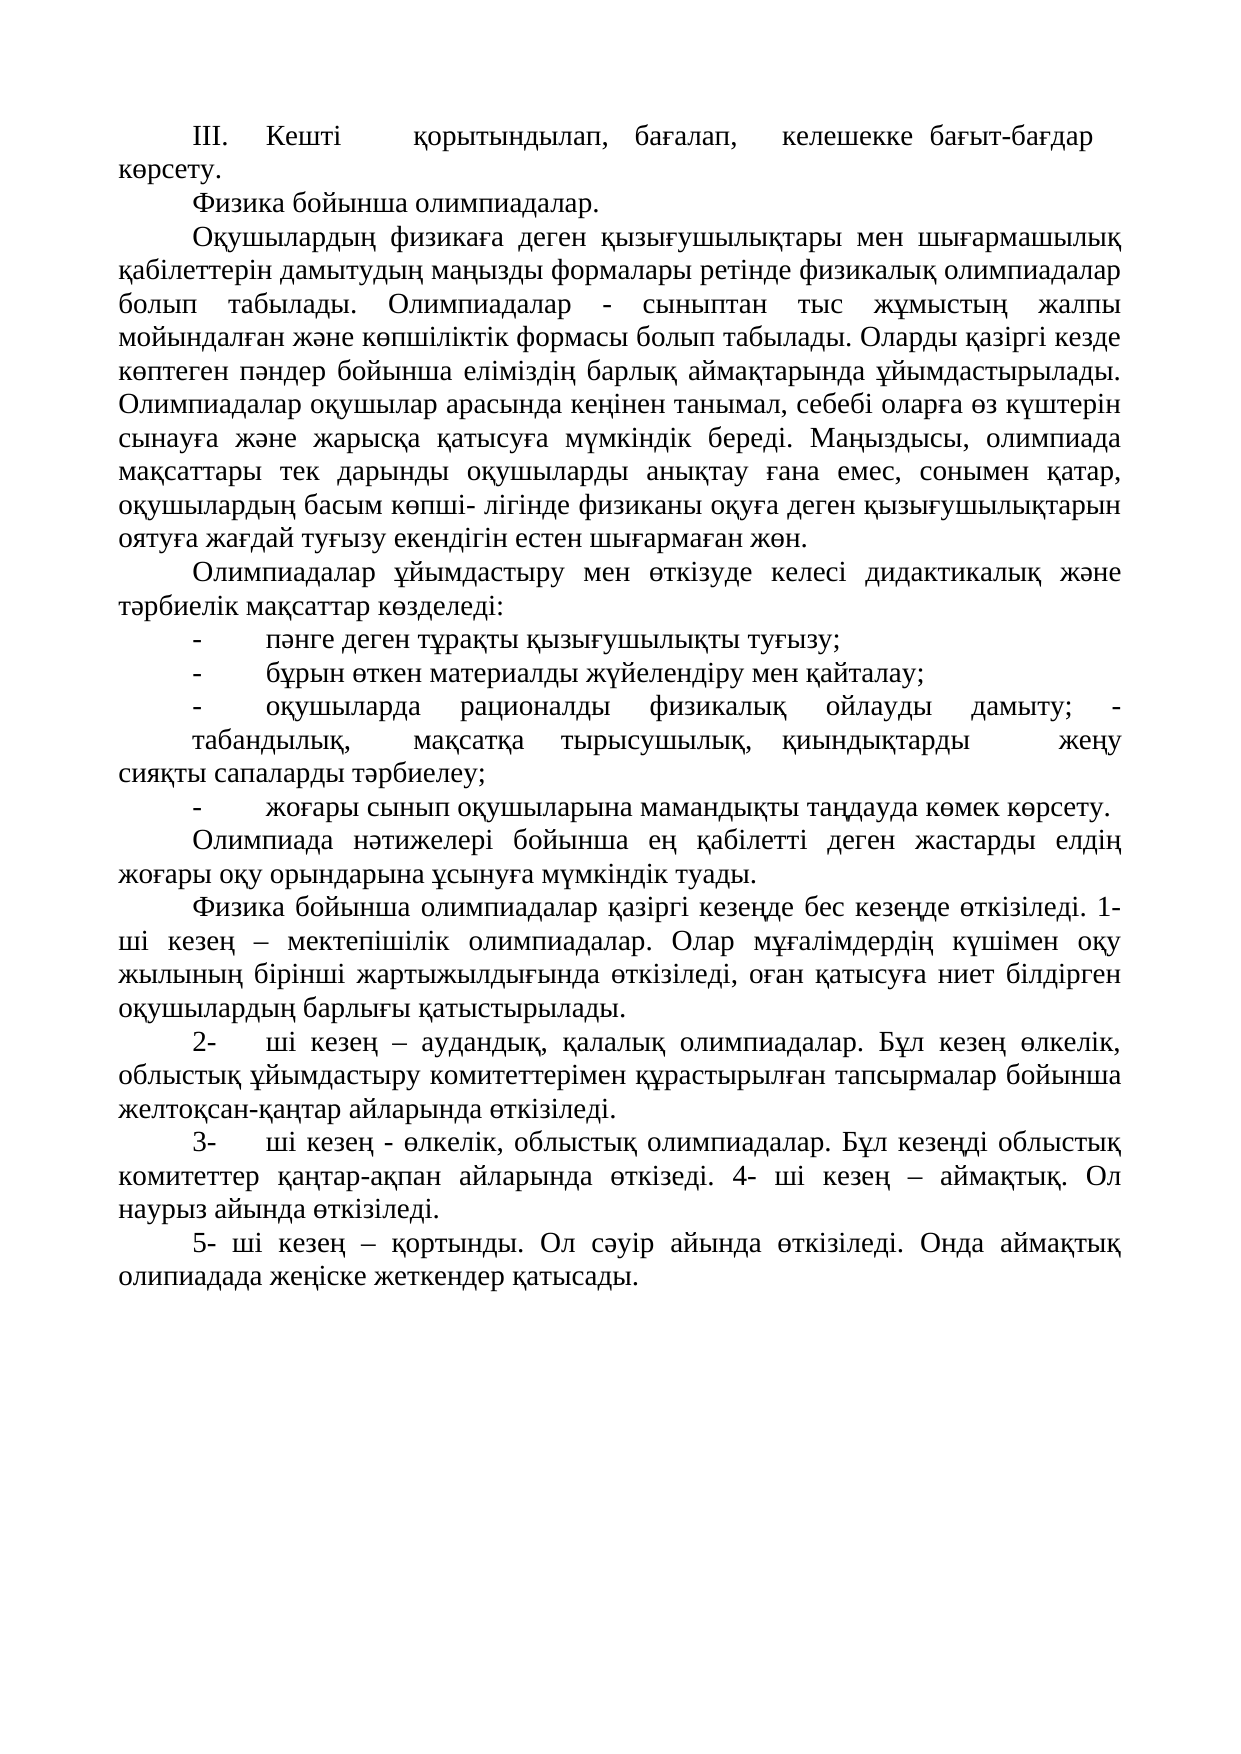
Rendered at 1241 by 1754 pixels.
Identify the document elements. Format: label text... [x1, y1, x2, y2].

text - оқушыларда рационалды физикалық ойлауды дамыту; - табандылық, мақсатқа тырысушылық, қиындықтарды жеңу сияқты сапаларды тәрбиелеу; [118, 688, 1122, 789]
text 2- ші кезең – аудандық, қалалық олимпиадалар. Бұл кезең өлкелік, облыстық ұйымдастыру комитеттерімен құрастырылған тапсырмалар бойынша желтоқсан-қаңтар айларында өткізіледі. [118, 1024, 1122, 1124]
text Олимпиадалар ұйымдастыру мен өткізуде келесі дидактикалық және тәрбиелік мақсаттар көзделеді: [118, 554, 1122, 621]
text ІІІ. Кешті қорытындылап, бағалап, келешекке бағыт-бағдар көрсету. [118, 118, 1122, 185]
text Физика бойынша олимпиадалар. [118, 185, 1122, 219]
text - бұрын өткен материалды жүйелендіру мен қайталау; [118, 655, 1122, 688]
text Оқушылардың физикаға деген қызығушылықтары мен шығармашылық қабілеттерін дамытудың маңызды формалары ретінде физикалық олимпиадалар болып табылады. Олимпиадалар - сыныптан тыс жұмыстың жалпы мойындалған және көпшіліктік формасы болып табылады. Оларды қазіргі кезде көптеген пәндер бойынша еліміздің барлық аймақтарында ұйымдастырылады. Олимпиадалар оқушылар арасында кеңінен танымал, себебі оларға өз күштерін сынауға және жарысқа қатысуға мүмкіндік береді. Маңыздысы, олимпиада мақсаттары тек дарынды оқушыларды анықтау ғана емес, сонымен қатар, оқушылардың басым көпші- лігінде физиканы оқуға деген қызығушылықтарын оятуға жағдай туғызу екендігін естен шығармаған жөн. [118, 219, 1122, 554]
text 5- ші кезең – қортынды. Ол сәуір айында өткізіледі. Онда аймақтық олипиадада жеңіске жеткендер қатысады. [118, 1225, 1122, 1292]
text Олимпиада нәтижелері бойынша ең қабілетті деген жастарды елдің жоғары оқу орындарына ұсынуға мүмкіндік туады. [118, 822, 1122, 889]
text - жоғары сынып оқушыларына мамандықты таңдауда көмек көрсету. [118, 789, 1122, 822]
text 3- ші кезең - өлкелік, облыстық олимпиадалар. Бұл кезеңді облыстық комитеттер қаңтар-ақпан айларында өткізеді. 4- ші кезең – аймақтық. Ол наурыз айында өткізіледі. [118, 1124, 1122, 1225]
text - пәнге деген тұрақты қызығушылықты туғызу; [118, 621, 1122, 655]
text Физика бойынша олимпиадалар қазіргі кезеңде бес кезеңде өткізіледі. 1- ші кезең – мектепішілік олимпиадалар. Олар мұғалімдердің күшімен оқу жылының бірінші жартыжылдығында өткізіледі, оған қатысуға ниет білдірген оқушылардың барлығы қатыстырылады. [118, 889, 1122, 1024]
